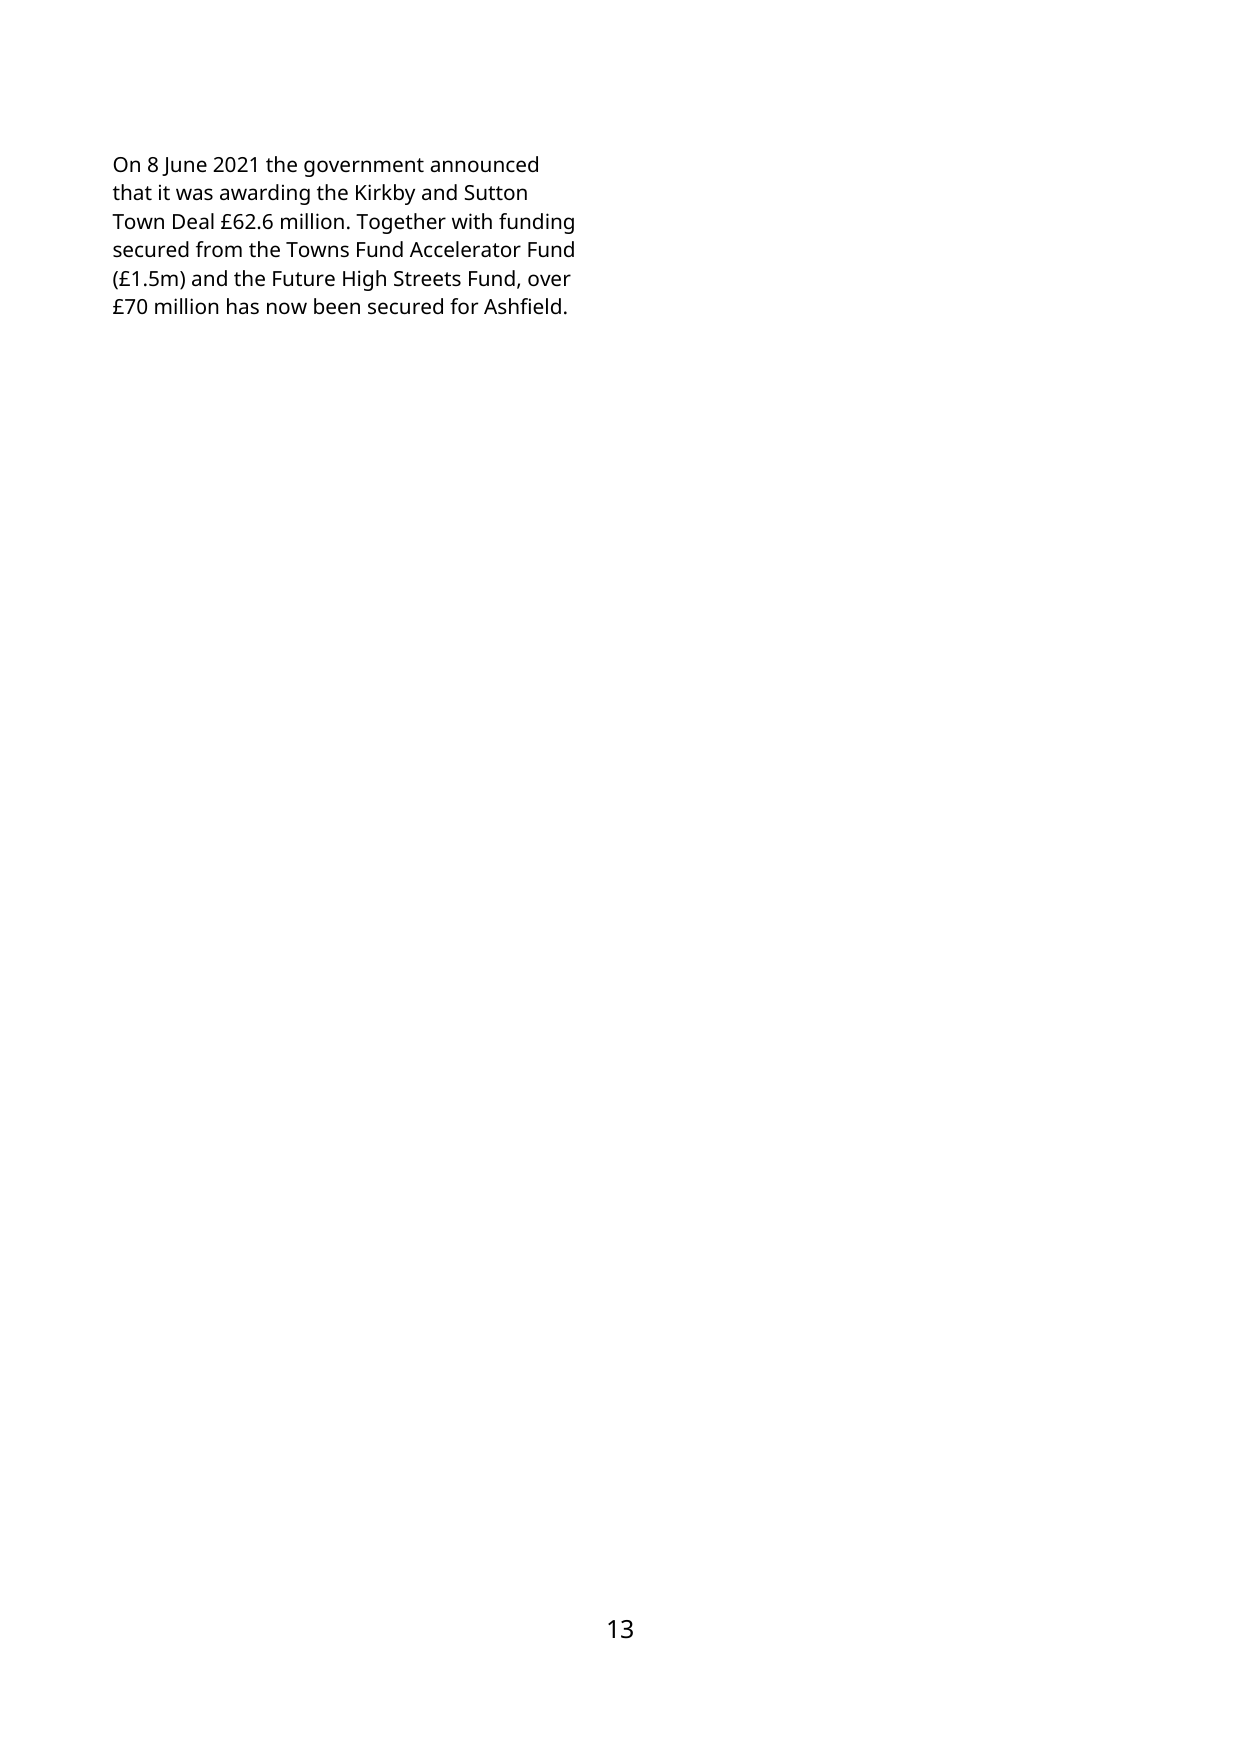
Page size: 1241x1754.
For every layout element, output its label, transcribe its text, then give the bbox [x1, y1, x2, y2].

text On 8 June 2021 the government announced that it was awarding the Kirkby and Sutton Town Deal £62.6 million. Together with funding secured from the Towns Fund Accelerator Fund (£1.5m) and the Future High Streets Fund, over £70 million has now been secured for Ashfield. [112, 150, 583, 321]
